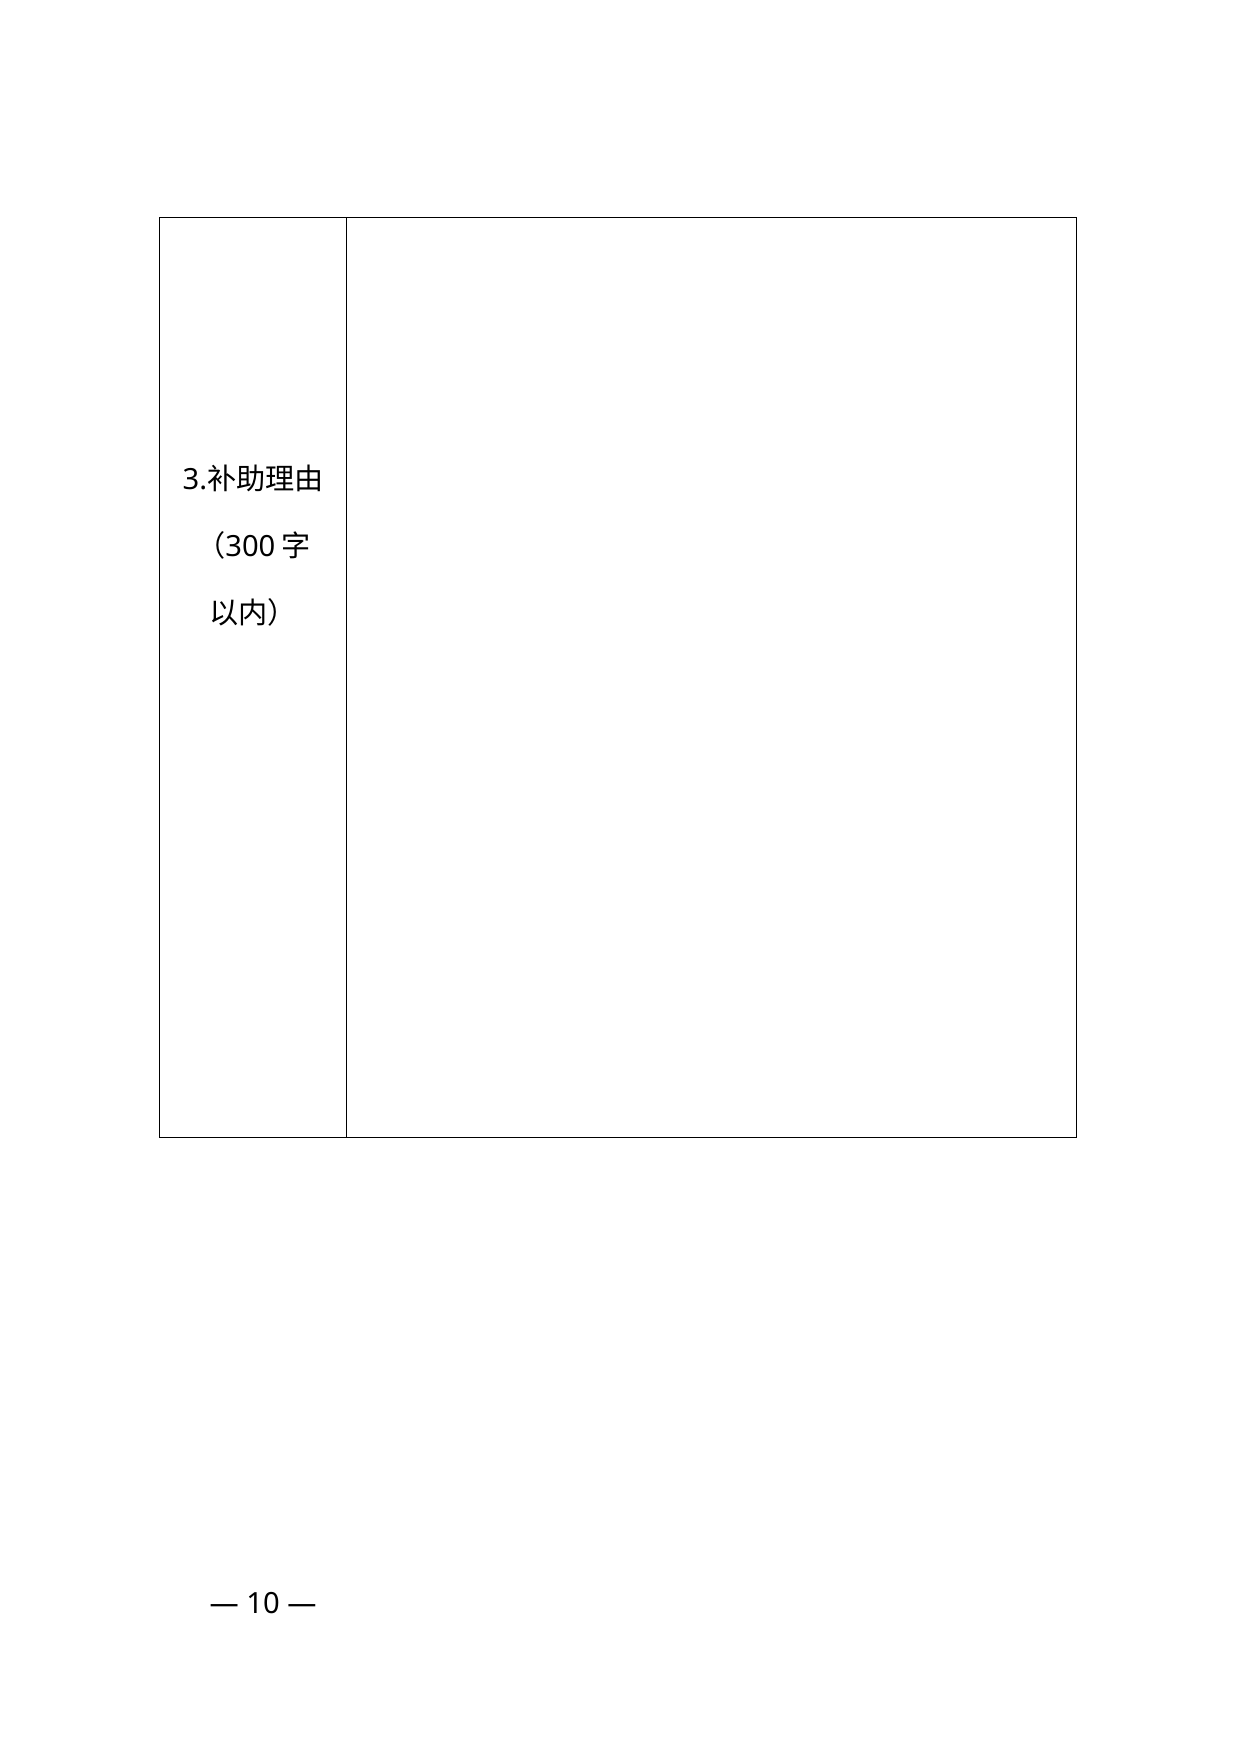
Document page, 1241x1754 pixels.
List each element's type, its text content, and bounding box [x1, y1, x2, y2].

table_cell [347, 218, 1076, 1137]
table_cell 3.补助理由 （300字 以内） [160, 218, 346, 1137]
